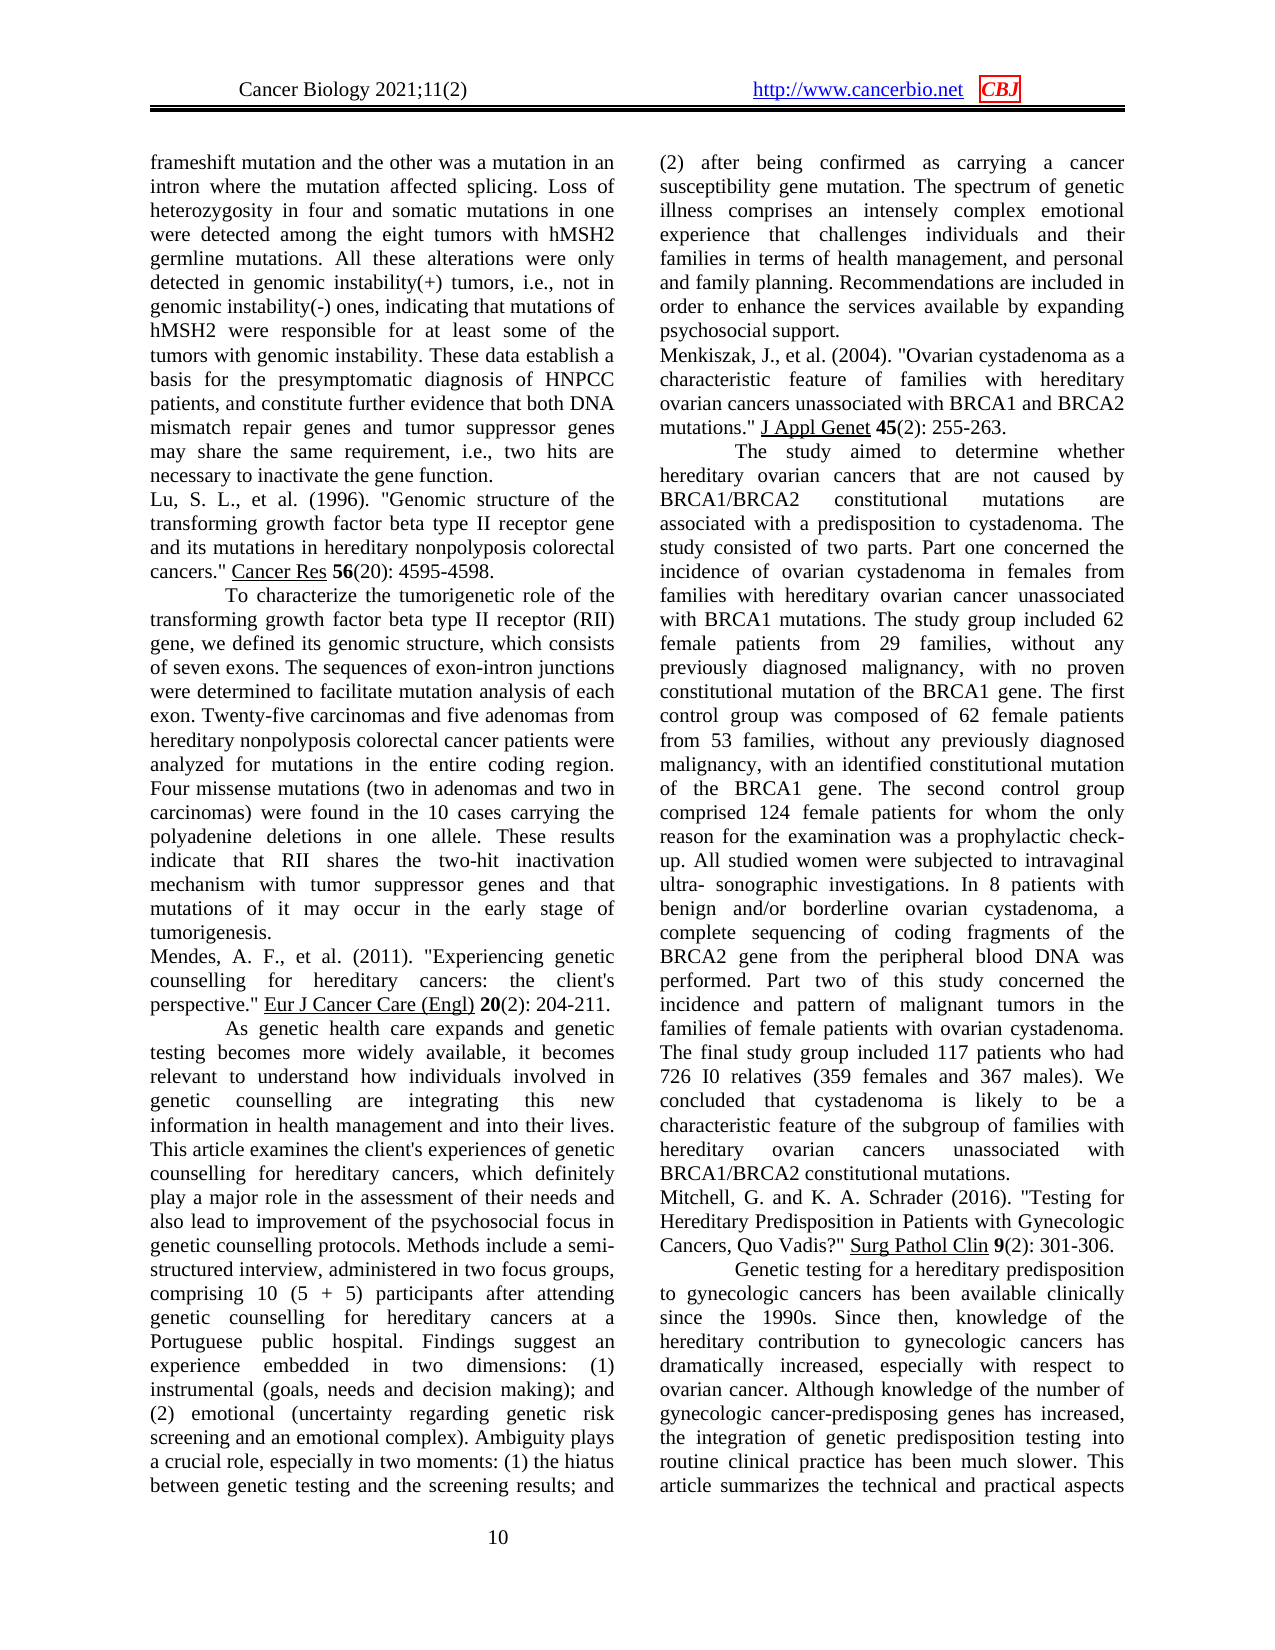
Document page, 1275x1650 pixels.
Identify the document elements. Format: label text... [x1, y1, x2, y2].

text To characterize the tumorigenetic role of the transforming growth factor beta type II receptor (RII) gene, we defined its genomic structure, which consists of seven exons. The sequences of exon-intron junctions were determined to facilitate mutation analysis of each exon. Twenty-five carcinomas and five adenomas from hereditary nonpolyposis colorectal cancer patients were analyzed for mutations in the entire coding region. Four missense mutations (two in adenomas and two in carcinomas) were found in the 10 cases carrying the polyadenine deletions in one allele. These results indicate that RII shares the two-hit inactivation mechanism with tumor suppressor genes and that mutations of it may occur in the early stage of tumorigenesis. [150, 583, 615, 944]
text As genetic health care expands and genetic testing becomes more widely available, it becomes relevant to understand how individuals involved in genetic counselling are integrating this new information in health management and into their lives. This article examines the client's experiences of genetic counselling for hereditary cancers, which definitely play a major role in the assessment of their needs and also lead to improvement of the psychosocial focus in genetic counselling protocols. Methods include a semi-structured interview, administered in two focus groups, comprising 10 (5 + 5) participants after attending genetic counselling for hereditary cancers at a Portuguese public hospital. Findings suggest an experience embedded in two dimensions: (1) instrumental (goals, needs and decision making); and (2) emotional (uncertainty regarding genetic risk screening and an emotional complex). Ambiguity plays a crucial role, especially in two moments: (1) the hiatus between genetic testing and the screening results; and (2) after being confirmed as carrying a cancer susceptibility gene mutation. The spectrum of genetic illness comprises an intensely complex emotional experience that challenges individuals and their families in terms of health management, and personal and family planning. Recommendations are included in order to enhance the services available by expanding psychosocial support. [150, 1016, 615, 1497]
text Lu, S. L., et al. (1996). "Genomic structure of the transforming growth factor beta type II receptor gene and its mutations in hereditary nonpolyposis colorectal cancers." Cancer Res 56(20): 4595-4598. [150, 487, 615, 583]
text Mendes, A. F., et al. (2011). "Experiencing genetic counselling for hereditary cancers: the client's perspective." Eur J Cancer Care (Engl) 20(2): 204-211. [150, 944, 615, 1016]
text Mitchell, G. and K. A. Schrader (2016). "Testing for Hereditary Predisposition in Patients with Gynecologic Cancers, Quo Vadis?" Surg Pathol Clin 9(2): 301-306. [659, 1185, 1125, 1257]
text As genetic health care expands and genetic testing becomes more widely available, it becomes relevant to understand how individuals involved in genetic counselling are integrating this new information in health management and into their lives. This article examines the client's experiences of genetic counselling for hereditary cancers, which definitely play a major role in the assessment of their needs and also lead to improvement of the psychosocial focus in genetic counselling protocols. Methods include a semi-structured interview, administered in two focus groups, comprising 10 (5 + 5) participants after attending genetic counselling for hereditary cancers at a Portuguese public hospital. Findings suggest an experience embedded in two dimensions: (1) instrumental (goals, needs and decision making); and (2) emotional (uncertainty regarding genetic risk screening and an emotional complex). Ambiguity plays a crucial role, especially in two moments: (1) the hiatus between genetic testing and the screening results; and (2) after being confirmed as carrying a cancer susceptibility gene mutation. The spectrum of genetic illness comprises an intensely complex emotional experience that challenges individuals and their families in terms of health management, and personal and family planning. Recommendations are included in order to enhance the services available by expanding psychosocial support. [659, 150, 1125, 342]
text Menkiszak, J., et al. (2004). "Ovarian cystadenoma as a characteristic feature of families with hereditary ovarian cancers unassociated with BRCA1 and BRCA2 mutations." J Appl Genet 45(2): 255-263. [659, 342, 1125, 439]
text The study aimed to determine whether hereditary ovarian cancers that are not caused by BRCA1/BRCA2 constitutional mutations are associated with a predisposition to cystadenoma. The study consisted of two parts. Part one concerned the incidence of ovarian cystadenoma in females from families with hereditary ovarian cancer unassociated with BRCA1 mutations. The study group included 62 female patients from 29 families, without any previously diagnosed malignancy, with no proven constitutional mutation of the BRCA1 gene. The first control group was composed of 62 female patients from 53 families, without any previously diagnosed malignancy, with an identified constitutional mutation of the BRCA1 gene. The second control group comprised 124 female patients for whom the only reason for the examination was a prophylactic check-up. All studied women were subjected to intravaginal ultra- sonographic investigations. In 8 patients with benign and/or borderline ovarian cystadenoma, a complete sequencing of coding fragments of the BRCA2 gene from the peripheral blood DNA was performed. Part two of this study concerned the incidence and pattern of malignant tumors in the families of female patients with ovarian cystadenoma. The final study group included 117 patients who had 726 I0 relatives (359 females and 367 males). We concluded that cystadenoma is likely to be a characteristic feature of the subgroup of families with hereditary ovarian cancers unassociated with BRCA1/BRCA2 constitutional mutations. [659, 439, 1125, 1185]
